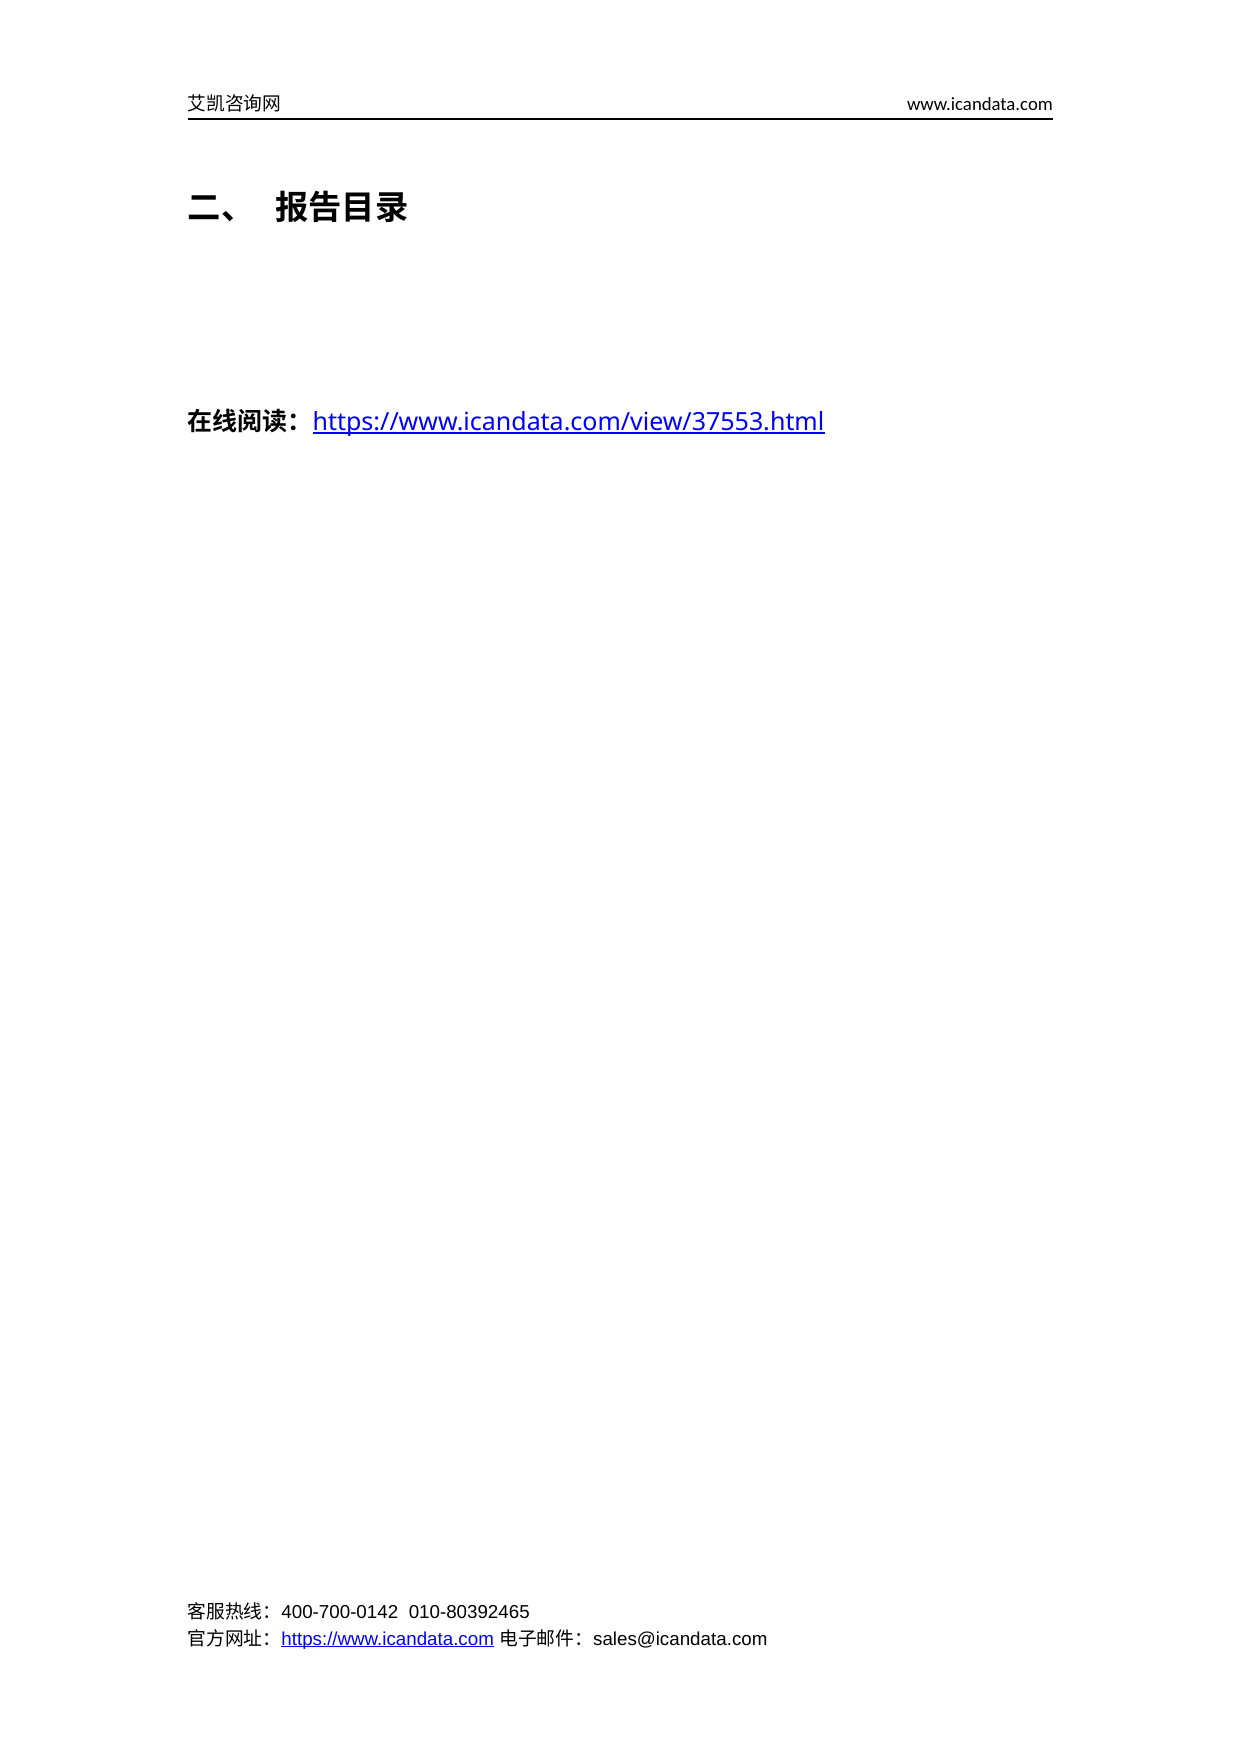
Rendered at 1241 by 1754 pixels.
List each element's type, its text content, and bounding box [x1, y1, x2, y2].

text 在线阅读：https://www.icandata.com/view/37553.html [187, 387, 1053, 452]
subtitle 报告目录 [187, 172, 1053, 237]
